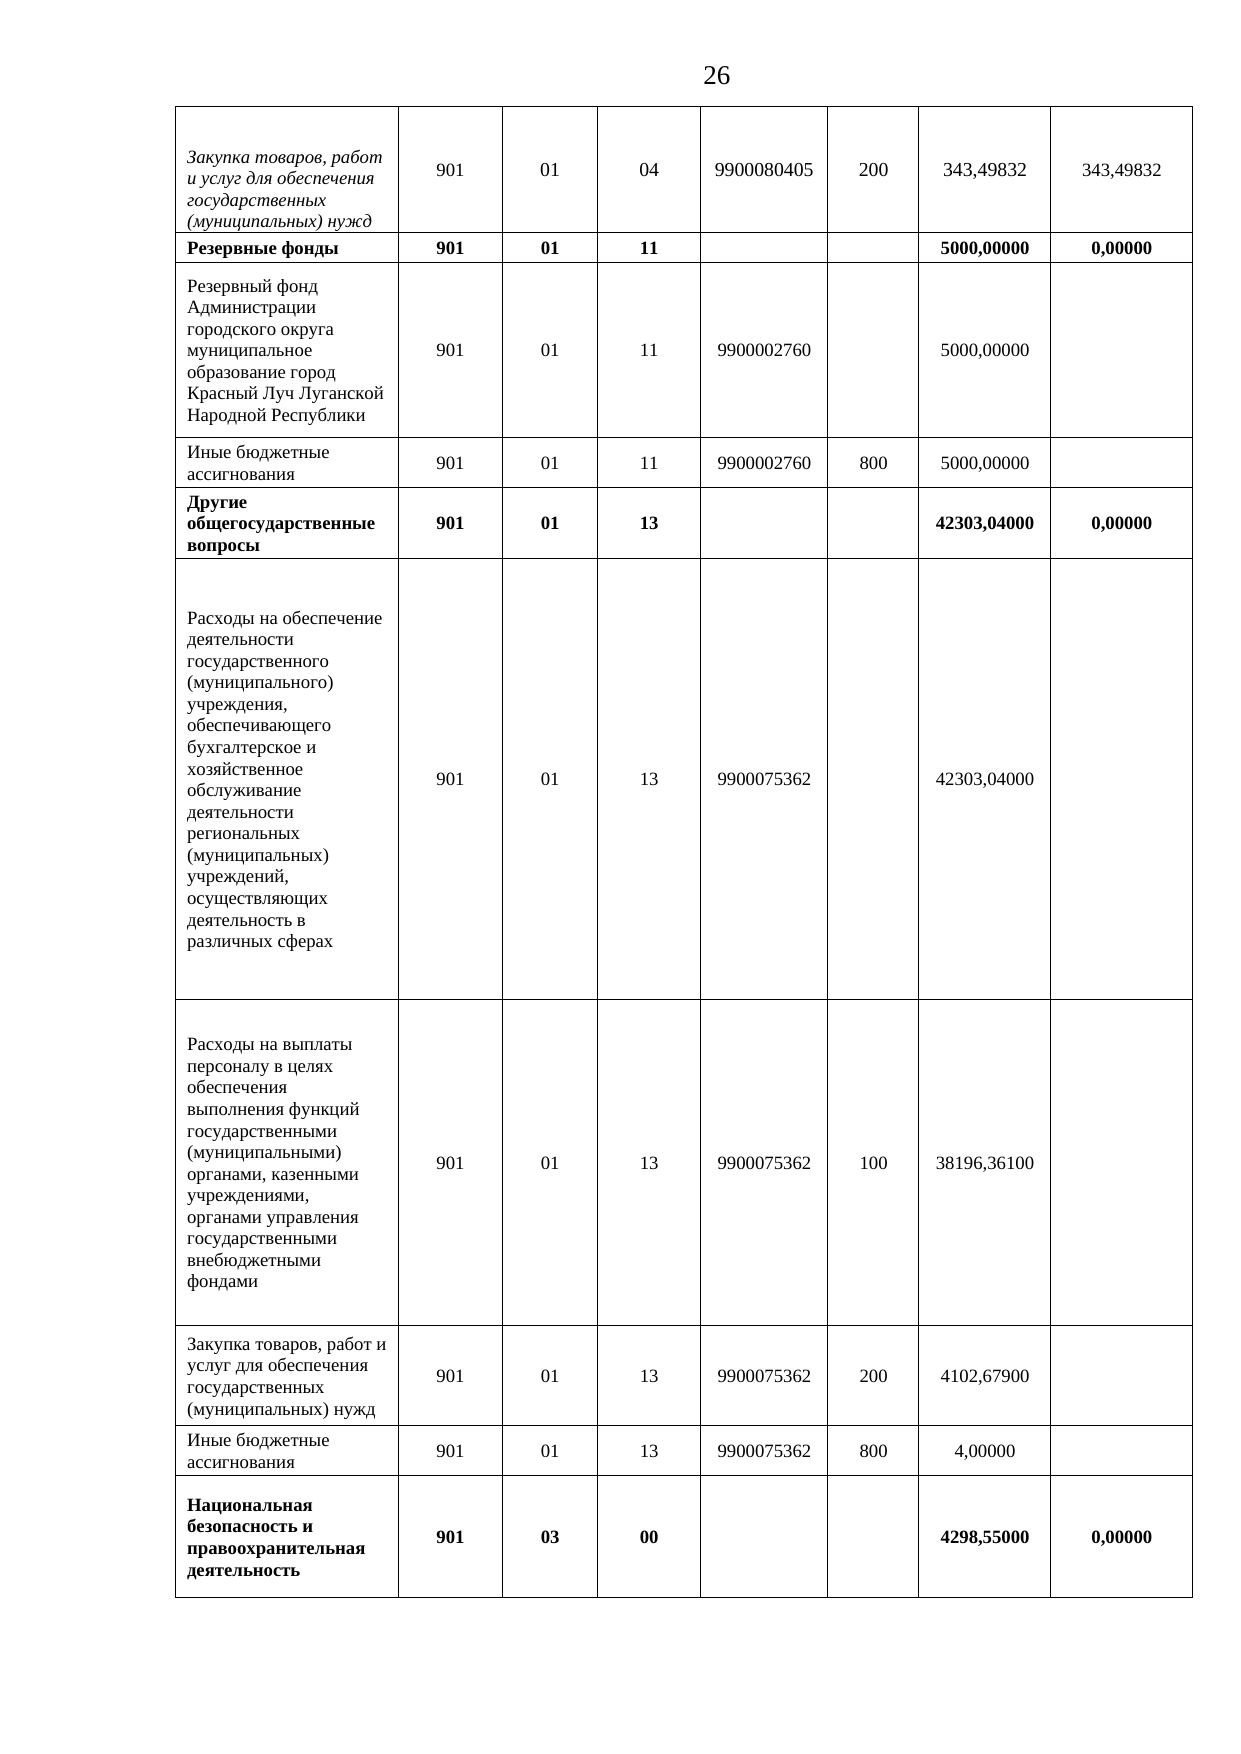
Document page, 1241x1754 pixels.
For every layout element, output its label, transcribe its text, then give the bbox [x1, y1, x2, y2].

table_cell [828, 559, 918, 999]
table_cell 42303,04000 [919, 559, 1050, 999]
table_cell 901 [399, 233, 502, 262]
table_cell 11 [598, 233, 700, 262]
table_cell Резервные фонды [176, 233, 398, 262]
table_cell 200 [828, 1326, 918, 1425]
table_cell 13 [598, 1426, 700, 1475]
table_cell [701, 233, 827, 262]
table_cell 42303,04000 [919, 488, 1050, 558]
table_cell [828, 263, 918, 437]
table_cell 901 [399, 1000, 502, 1325]
table_cell 4102,67900 [919, 1326, 1050, 1425]
table_cell Резервный фонд Администрации городского округа муниципальное образование город Красный Луч Луганской Народной Республики [176, 263, 398, 437]
table_cell 9900075362 [701, 559, 827, 999]
table_cell [1051, 1000, 1192, 1325]
table_cell 38196,36100 [919, 1000, 1050, 1325]
table_cell 901 [399, 438, 502, 487]
table_cell [828, 233, 918, 262]
table_cell Другие общегосударственные вопросы [176, 488, 398, 558]
table_cell 800 [828, 1426, 918, 1475]
table_cell 01 [503, 488, 597, 558]
table_cell 13 [598, 559, 700, 999]
table_cell Иные бюджетные ассигнования [176, 1426, 398, 1475]
table_cell Закупка товаров, работ и услуг для обеспечения государственных (муниципальных) нужд [176, 1326, 398, 1425]
table_cell 9900075362 [701, 1426, 827, 1475]
table_cell 01 [503, 1000, 597, 1325]
table_cell 01 [503, 438, 597, 487]
table_cell 343,49832 [1051, 107, 1192, 232]
table_cell 13 [598, 1000, 700, 1325]
table_cell 9900002760 [701, 263, 827, 437]
table_cell 13 [598, 1326, 700, 1425]
table_cell 100 [828, 1000, 918, 1325]
table_cell 11 [598, 438, 700, 487]
table_cell [1051, 559, 1192, 999]
table_cell [1051, 263, 1192, 437]
table_cell 5000,00000 [919, 438, 1050, 487]
table_cell 01 [503, 1326, 597, 1425]
table_cell 4298,55000 [919, 1476, 1050, 1597]
table_cell 01 [503, 559, 597, 999]
table_cell 5000,00000 [919, 263, 1050, 437]
table_cell 9900075362 [701, 1326, 827, 1425]
table_cell 01 [503, 1426, 597, 1475]
table_cell Иные бюджетные ассигнования [176, 438, 398, 487]
table_cell 800 [828, 438, 918, 487]
table_cell [701, 488, 827, 558]
table_cell 0,00000 [1051, 1476, 1192, 1597]
table_cell [1051, 438, 1192, 487]
table_cell 0,00000 [1051, 488, 1192, 558]
table_cell Расходы на обеспечение деятельности государственного (муниципального) учреждения, обеспечивающего бухгалтерское и хозяйственное обслуживание деятельности региональных (муниципальных) учреждений, осуществляющих деятельность в различных сферах [176, 559, 398, 999]
table_cell 901 [399, 263, 502, 437]
table_cell 5000,00000 [919, 233, 1050, 262]
table_cell [828, 488, 918, 558]
table_cell Расходы на выплаты персоналу в целях обеспечения выполнения функций государственными (муниципальными) органами, казенными учреждениями, органами управления государственными внебюджетными фондами [176, 1000, 398, 1325]
table_cell 03 [503, 1476, 597, 1597]
table_cell 04 [598, 107, 700, 232]
table_cell Закупка товаров, работ и услуг для обеспечения государственных (муниципальных) нужд [176, 107, 398, 232]
table_cell 901 [399, 559, 502, 999]
table_cell 13 [598, 488, 700, 558]
table_cell 4,00000 [919, 1426, 1050, 1475]
table_cell [1051, 1326, 1192, 1425]
table_cell [701, 1476, 827, 1597]
table_cell 01 [503, 263, 597, 437]
table_cell 9900080405 [701, 107, 827, 232]
table_cell 901 [399, 107, 502, 232]
table_cell 343,49832 [919, 107, 1050, 232]
table_cell 0,00000 [1051, 233, 1192, 262]
table_cell [1051, 1426, 1192, 1475]
table_cell 9900075362 [701, 1000, 827, 1325]
table_cell 00 [598, 1476, 700, 1597]
table_cell 901 [399, 1476, 502, 1597]
table_cell 01 [503, 107, 597, 232]
table_cell 9900002760 [701, 438, 827, 487]
table_cell 901 [399, 1326, 502, 1425]
table_cell [828, 1476, 918, 1597]
table_cell 901 [399, 488, 502, 558]
table_cell Национальная безопасность и правоохранительная деятельность [176, 1476, 398, 1597]
table_cell 901 [399, 1426, 502, 1475]
table_cell 11 [598, 263, 700, 437]
table_cell 200 [828, 107, 918, 232]
table_cell 01 [503, 233, 597, 262]
